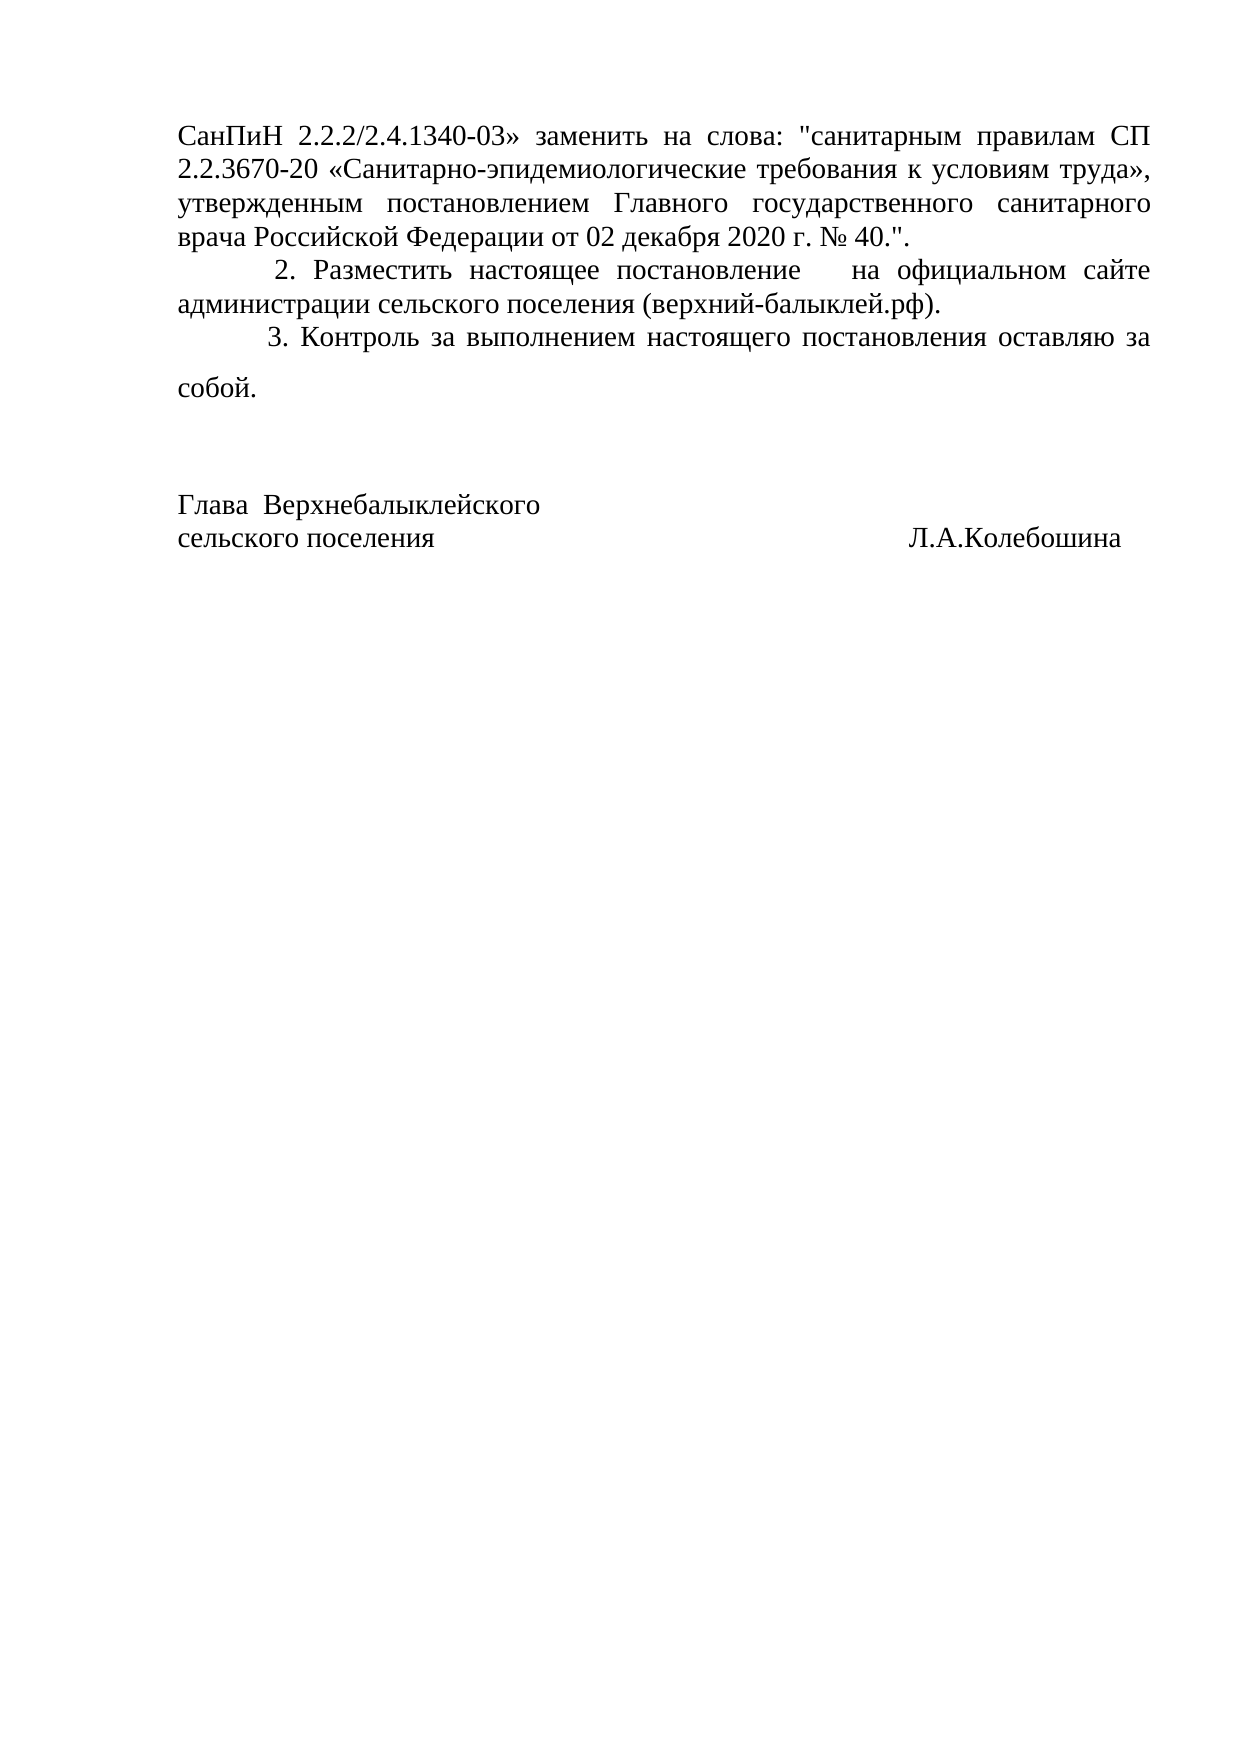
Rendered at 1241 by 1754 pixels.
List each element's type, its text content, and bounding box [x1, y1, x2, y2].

text 2. Разместить настоящее постановление на официальном сайте администрации сельского поселения (верхний-балыклей.рф). [177, 252, 1152, 319]
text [177, 118, 1152, 252]
text сельского поселения Л.А.Колебошина [177, 521, 1152, 554]
text 3. Контроль за выполнением настоящего постановления оставляю за собой. [177, 319, 1152, 403]
text Глава Верхнебалыклейского [177, 487, 1152, 521]
